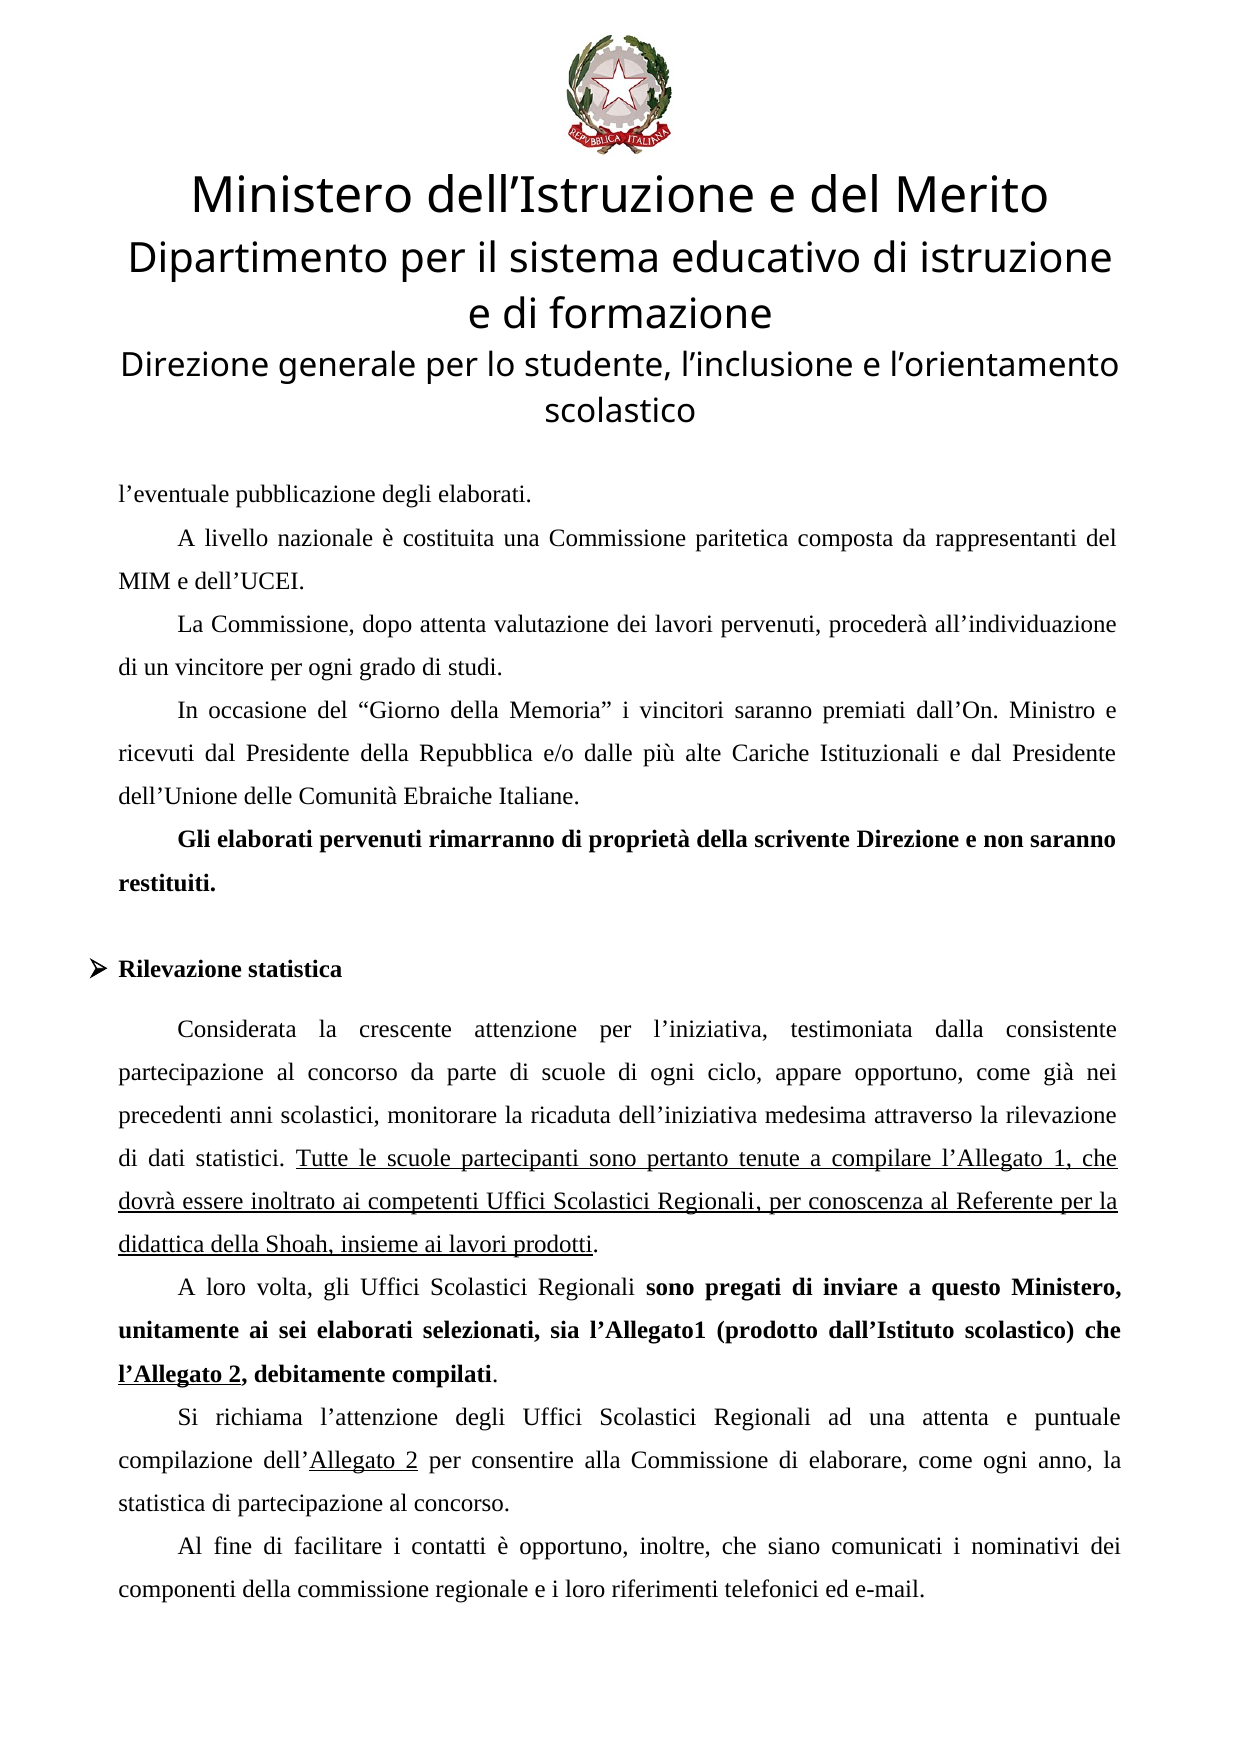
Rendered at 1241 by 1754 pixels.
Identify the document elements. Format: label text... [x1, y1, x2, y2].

text A livello nazionale è costituita una Commissione paritetica composta da rappresentanti del MIM e dell’UCEI. [118, 523, 1118, 594]
text A loro volta, gli Uffici Scolastici Regionali sono pregati di inviare a questo Ministero, unitamente ai sei elaborati selezionati, sia l’Allegato1 (prodotto dall’Istituto scolastico) che l’Allegato 2, debitamente compilati. [118, 1272, 1122, 1387]
text Si richiama l’attenzione degli Uffici Scolastici Regionali ad una attenta e puntuale compilazione dell’Allegato 2 per consentire alla Commissione di elaborare, come ogni anno, la statistica di partecipazione al concorso. [118, 1402, 1122, 1517]
list Rilevazione statistica [88, 954, 1122, 983]
picture [562, 29, 678, 160]
text La Commissione, dopo attenta valutazione dei lavori pervenuti, procederà all’individuazione di un vincitore per ogni grado di studi. [118, 609, 1118, 681]
text Al fine di facilitare i contatti è opportuno, inoltre, che siano comunicati i nominativi dei componenti della commissione regionale e i loro riferimenti telefonici ed e-mail. [118, 1531, 1122, 1603]
text Gli elaborati pervenuti rimarranno di proprietà della scrivente Direzione e non saranno restituiti. [118, 824, 1118, 896]
text Considerata la crescente attenzione per l’iniziativa, testimoniata dalla consistente partecipazione al concorso da parte di scuole di ogni ciclo, appare opportuno, come già nei precedenti anni scolastici, monitorare la ricaduta dell’iniziativa medesima attraverso la rilevazione di dati statistici. Tutte le scuole partecipanti sono pertanto tenute a compilare l’Allegato 1, che dovrà essere inoltrato ai competenti Uffici Scolastici Regionali, per conoscenza al Referente per la didattica della Shoah, insieme ai lavori prodotti. [118, 1213, 1118, 1258]
text In occasione del “Giorno della Memoria” i vincitori saranno premiati dall’On. Ministro e ricevuti dal Presidente della Repubblica e/o dalle più alte Cariche Istituzionali e dal Presidente dell’Unione delle Comunità Ebraiche Italiane. [118, 695, 1118, 810]
text Considerata la crescente attenzione per l’iniziativa, testimoniata dalla consistente partecipazione al concorso da parte di scuole di ogni ciclo, appare opportuno, come già nei precedenti anni scolastici, monitorare la ricaduta dell’iniziativa medesima attraverso la rilevazione di dati statistici. Tutte le scuole partecipanti sono pertanto tenute a compilare l’Allegato 1, che dovrà essere inoltrato ai competenti Uffici Scolastici Regionali, per conoscenza al Referente per la didattica della Shoah, insieme ai lavori prodotti. [118, 1014, 1118, 1211]
